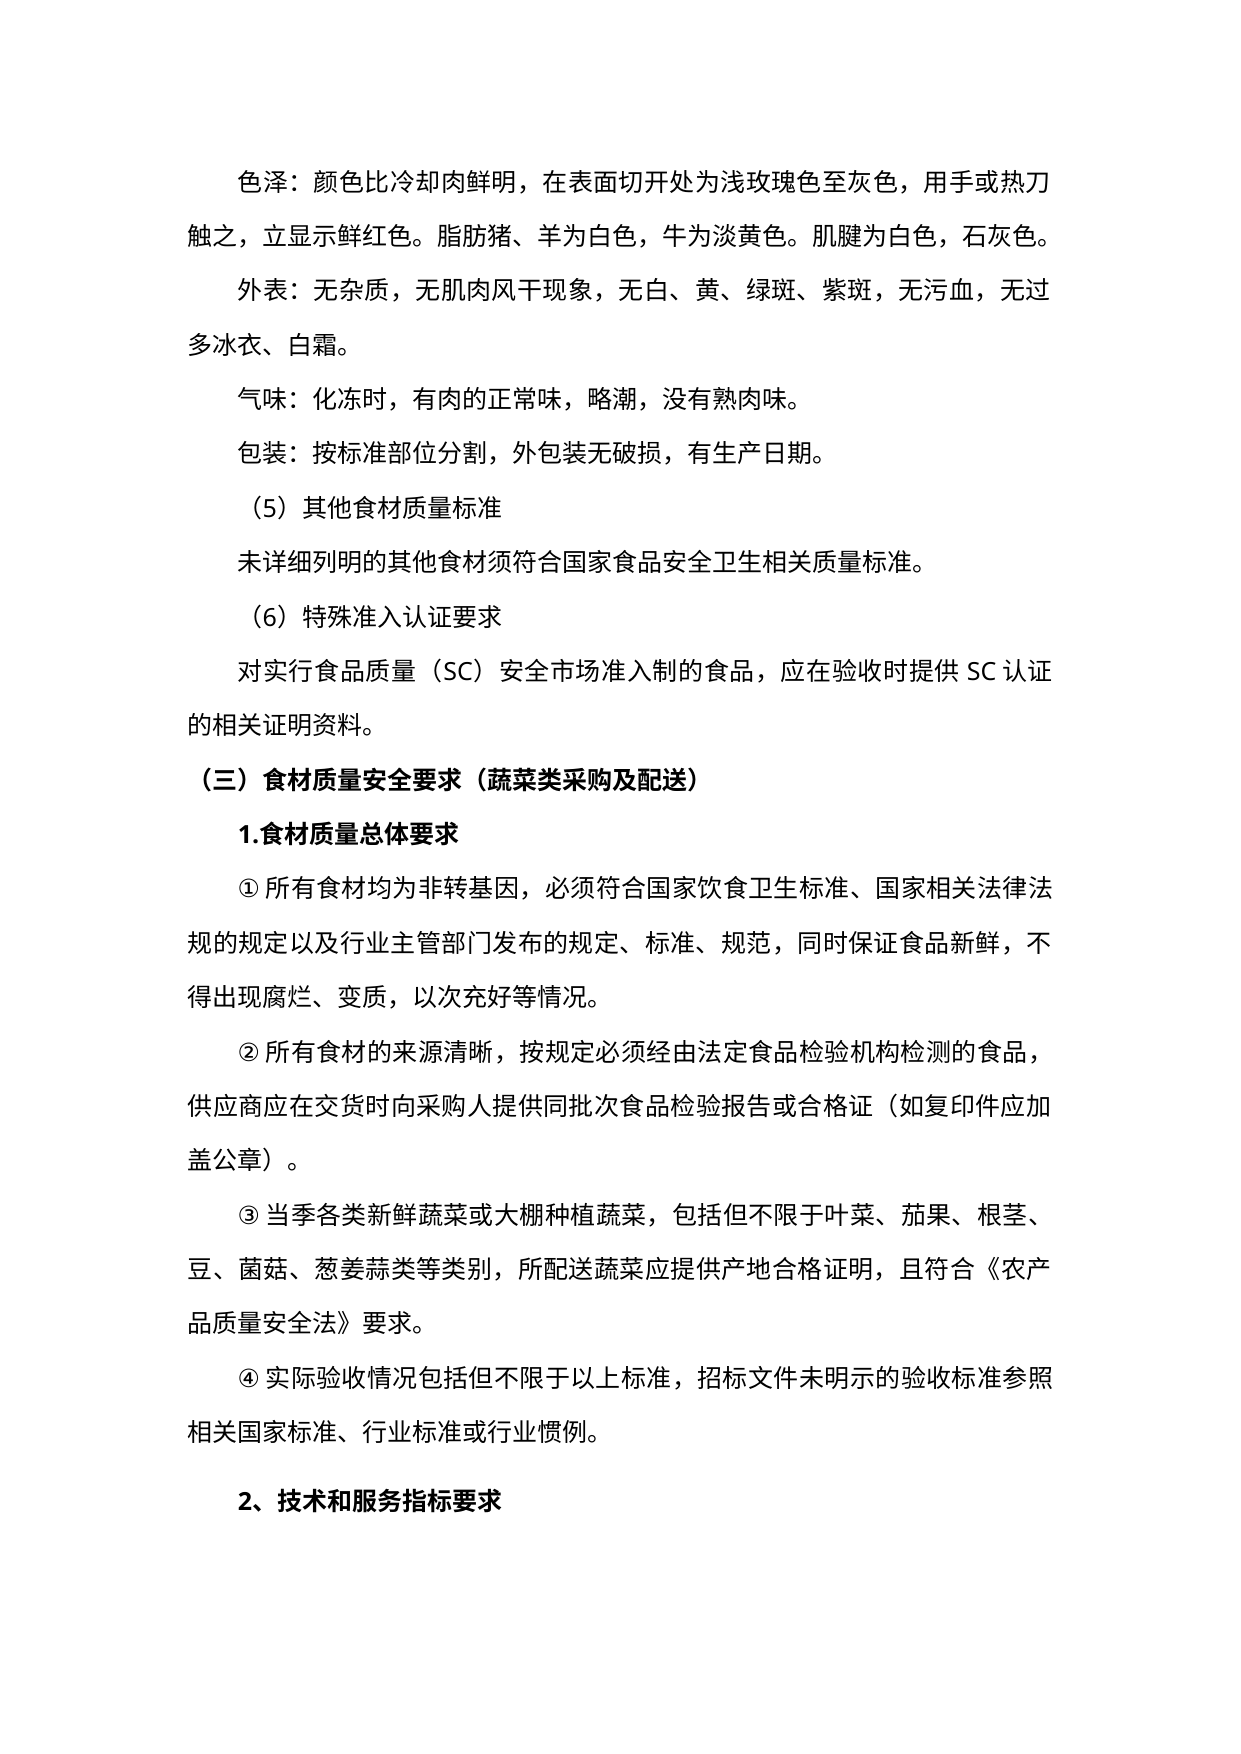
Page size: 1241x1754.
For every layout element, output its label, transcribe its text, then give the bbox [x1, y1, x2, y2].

text 色泽：颜色比冷却肉鲜明，在表面切开处为浅玫瑰色至灰色，用手或热刀触之，立显示鲜红色。脂肪猪、羊为白色，牛为淡黄色。肌腱为白色，石灰色。 [187, 162, 1053, 253]
text 对实行食品质量（SC）安全市场准入制的食品，应在验收时提供SC认证的相关证明资料。 [187, 651, 1053, 742]
text （5）其他食材质量标准 [187, 488, 1053, 524]
text 外表：无杂质，无肌肉风干现象，无白、黄、绿斑、紫斑，无污血，无过多冰衣、白霜。 [187, 271, 1053, 361]
text ④实际验收情况包括但不限于以上标准，招标文件未明示的验收标准参照相关国家标准、行业标准或行业惯例。 [187, 1358, 1053, 1449]
text ③当季各类新鲜蔬菜或大棚种植蔬菜，包括但不限于叶菜、茄果、根茎、豆、菌菇、葱姜蒜类等类别，所配送蔬菜应提供产地合格证明，且符合《农产品质量安全法》要求。 [187, 1195, 1053, 1340]
text ①所有食材均为非转基因，必须符合国家饮食卫生标准、国家相关法律法规的规定以及行业主管部门发布的规定、标准、规范，同时保证食品新鲜，不得出现腐烂、变质，以次充好等情况。 [187, 869, 1053, 1014]
text （6）特殊准入认证要求 [187, 597, 1053, 633]
text 气味：化冻时，有肉的正常味，略潮，没有熟肉味。 [187, 379, 1053, 416]
text （三）食材质量安全要求（蔬菜类采购及配送） [187, 760, 1053, 796]
text ②所有食材的来源清晰，按规定必须经由法定食品检验机构检测的食品，供应商应在交货时向采购人提供同批次食品检验报告或合格证（如复印件应加盖公章）。 [187, 1032, 1053, 1177]
text 未详细列明的其他食材须符合国家食品安全卫生相关质量标准。 [187, 543, 1053, 579]
text 1.食材质量总体要求 [187, 814, 1053, 851]
text 包装：按标准部位分割，外包装无破损，有生产日期。 [187, 434, 1053, 470]
text 2、技术和服务指标要求 [187, 1467, 1053, 1532]
